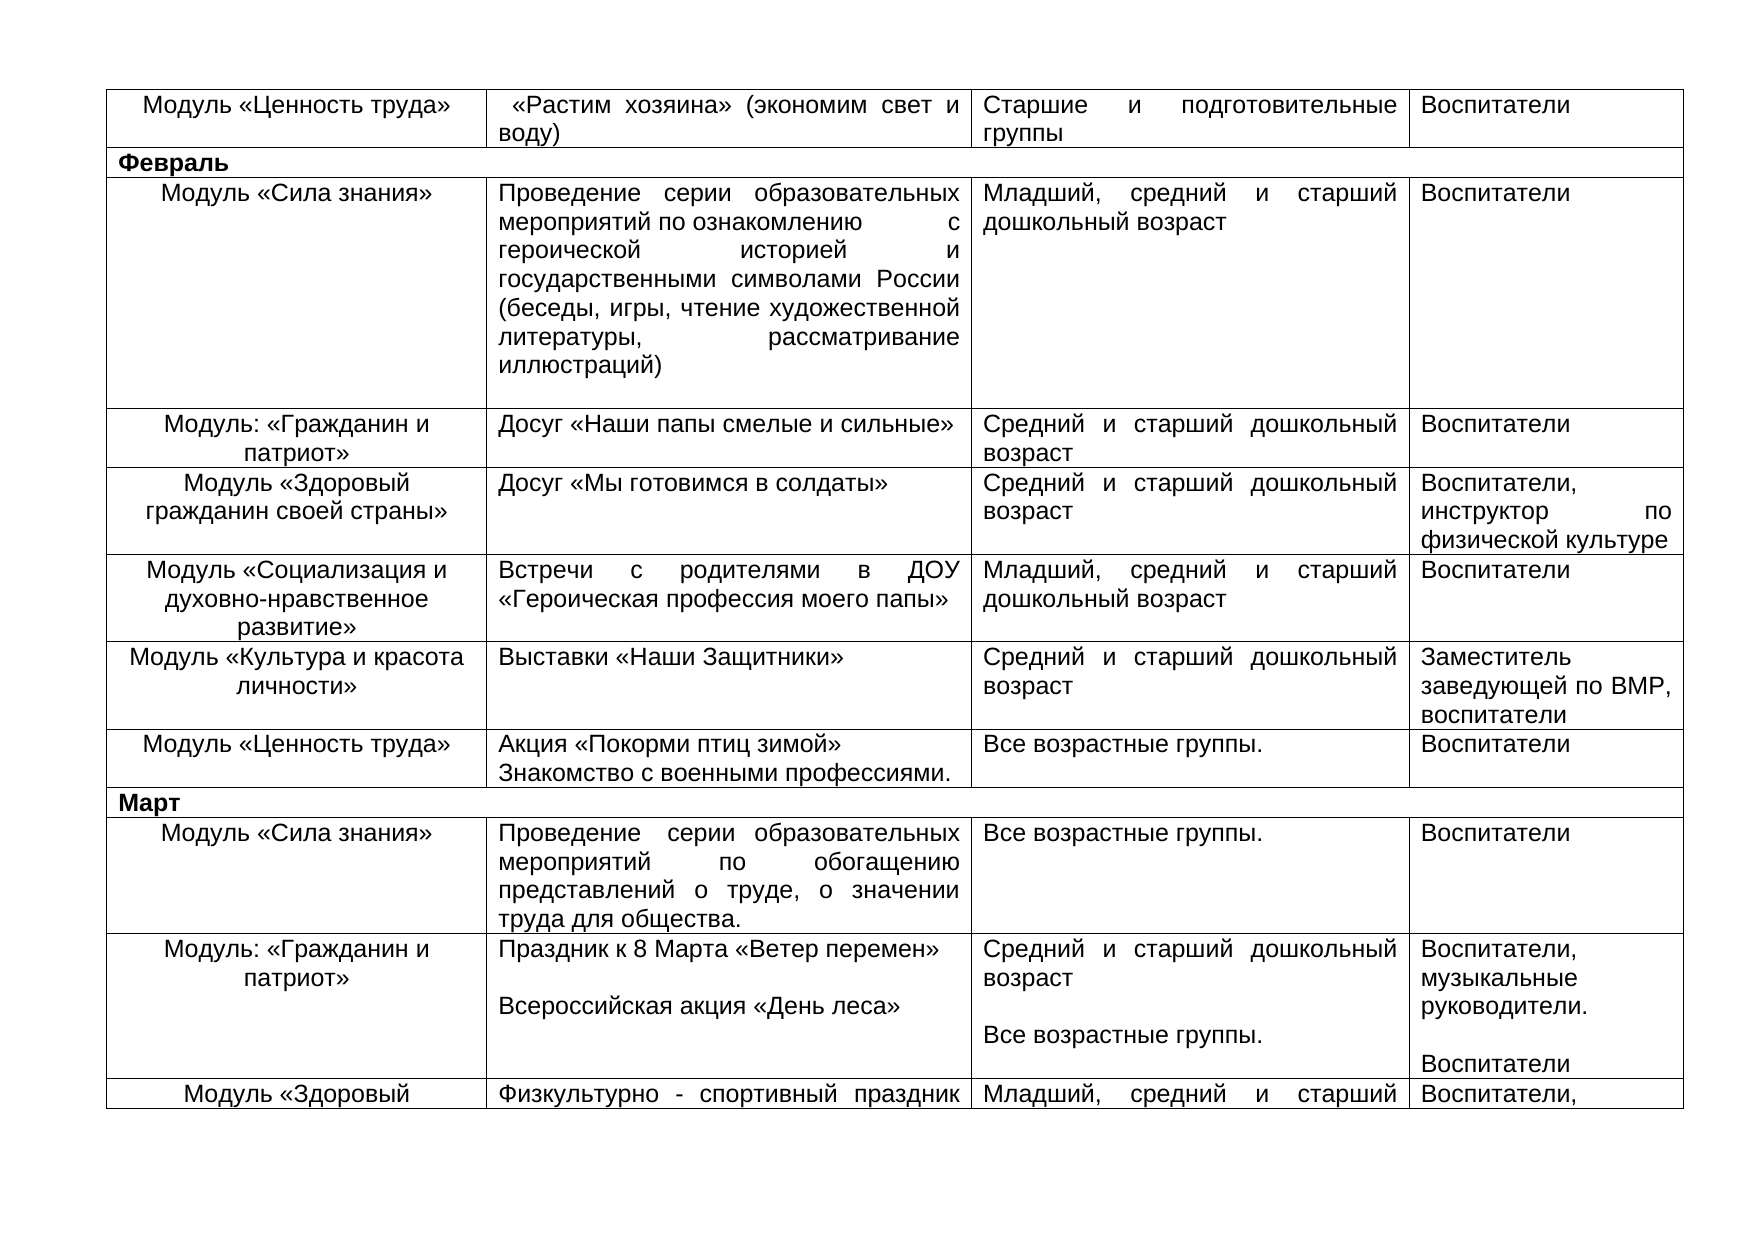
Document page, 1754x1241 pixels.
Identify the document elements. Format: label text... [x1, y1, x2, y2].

table_cell Воспитатели, музыкальные руководители. Воспитатели [1410, 934, 1683, 1078]
table_cell Все возрастные группы. [972, 818, 1409, 933]
table_cell Воспитатели [1410, 409, 1683, 467]
table_cell Модуль «Сила знания» [107, 178, 486, 408]
table_cell Досуг «Наши папы смелые и сильные» [487, 409, 971, 467]
table_cell Модуль «Сила знания» [107, 818, 486, 933]
table_cell Модуль: «Гражданин и патриот» [107, 409, 486, 467]
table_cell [107, 1079, 486, 1107]
table_cell Модуль «Ценность труда» [107, 90, 486, 147]
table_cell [972, 1079, 1409, 1107]
table_cell Воспитатели [1410, 555, 1683, 641]
table_cell Средний и старший дошкольный возраст Все возрастные группы. [972, 934, 1409, 1078]
table_cell Праздник к 8 Марта «Ветер перемен» Всероссийская акция «День леса» [487, 934, 971, 1078]
table_cell Модуль «Социализация и духовно-нравственное развитие» [107, 555, 486, 641]
table_cell Средний и старший дошкольный возраст [972, 468, 1409, 554]
table_cell Воспитатели [1410, 730, 1683, 787]
table_cell Младший, средний и старший дошкольный возраст [972, 555, 1409, 641]
table_cell Старшие и подготовительные группы [972, 90, 1409, 147]
table_cell Март [107, 788, 1683, 817]
table_cell Воспитатели [1410, 90, 1683, 147]
table_cell Воспитатели, инструктор по физической культуре [1410, 468, 1683, 554]
table_cell Средний и старший дошкольный возраст [972, 642, 1409, 728]
table_cell Проведение серии образовательных мероприятий по ознакомлению с героической историей и государственными символами России (беседы, игры, чтение художественной литературы, рассматривание иллюстраций) [487, 178, 971, 408]
table_cell Модуль «Здоровый гражданин своей страны» [107, 468, 486, 554]
table_cell Воспитатели [1410, 818, 1683, 933]
table_cell Проведение серии образовательных мероприятий по обогащению представлений о труде, о значении труда для общества. [487, 818, 971, 933]
table_cell «Растим хозяина» (экономим свет и воду) [487, 90, 971, 147]
table_cell Младший, средний и старший дошкольный возраст [972, 178, 1409, 408]
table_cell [487, 1079, 971, 1107]
table_cell Модуль «Культура и красота личности» [107, 642, 486, 728]
table_cell Досуг «Мы готовимся в солдаты» [487, 468, 971, 554]
table_cell Воспитатели [1410, 178, 1683, 408]
table_cell Средний и старший дошкольный возраст [972, 409, 1409, 467]
table_cell Встречи с родителями в ДОУ «Героическая профессия моего папы» [487, 555, 971, 641]
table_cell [1410, 1079, 1683, 1107]
table_cell Все возрастные группы. [972, 730, 1409, 787]
table_cell Заместитель заведующей по ВМР, воспитатели [1410, 642, 1683, 728]
table_cell Выставки «Наши Защитники» [487, 642, 971, 728]
table_cell Модуль «Ценность труда» [107, 730, 486, 787]
table_cell Февраль [107, 148, 1683, 177]
table_cell Модуль: «Гражданин и патриот» [107, 934, 486, 1078]
table_cell Акция «Покорми птиц зимой» Знакомство с военными профессиями. [487, 730, 971, 787]
